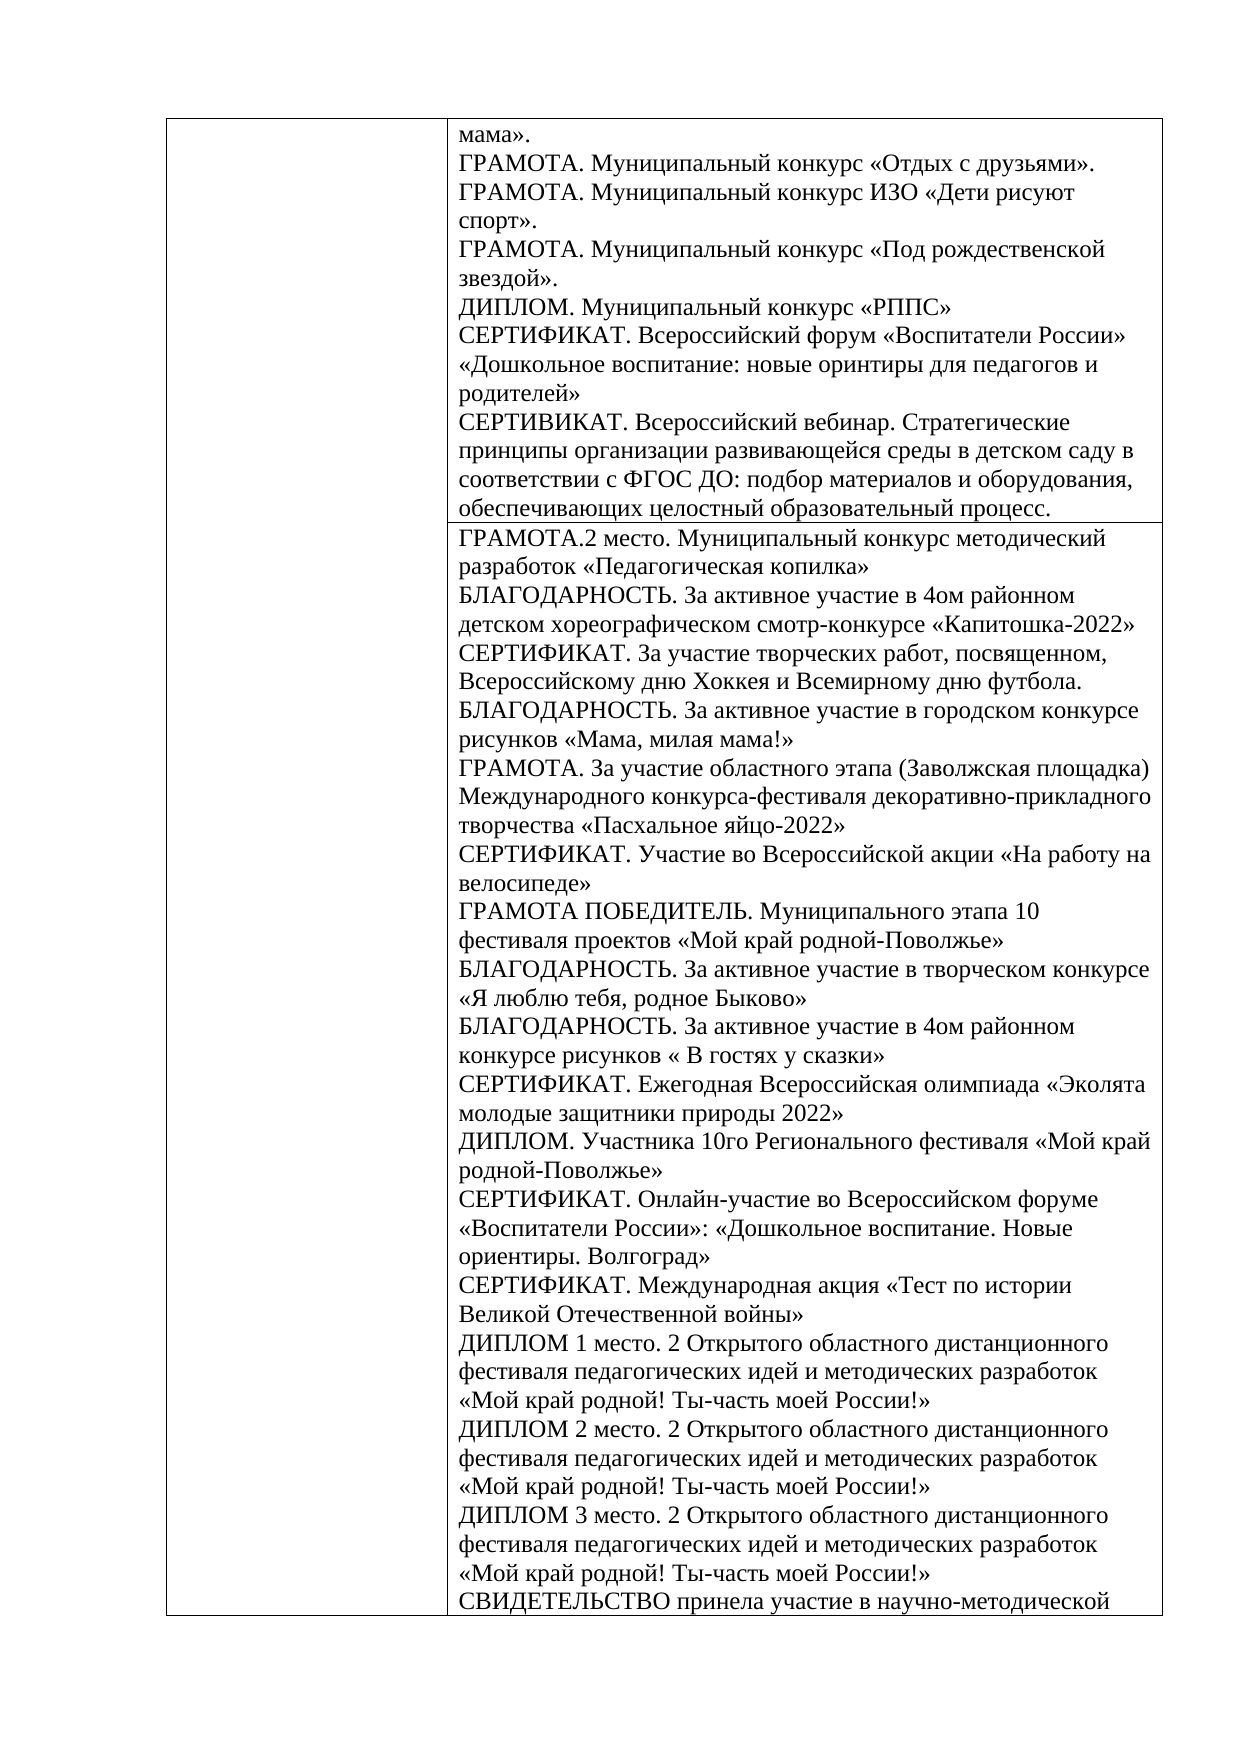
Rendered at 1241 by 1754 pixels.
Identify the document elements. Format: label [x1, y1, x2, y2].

table_cell [167, 119, 447, 1615]
table_cell [448, 119, 1162, 522]
table_cell [448, 523, 1162, 1615]
